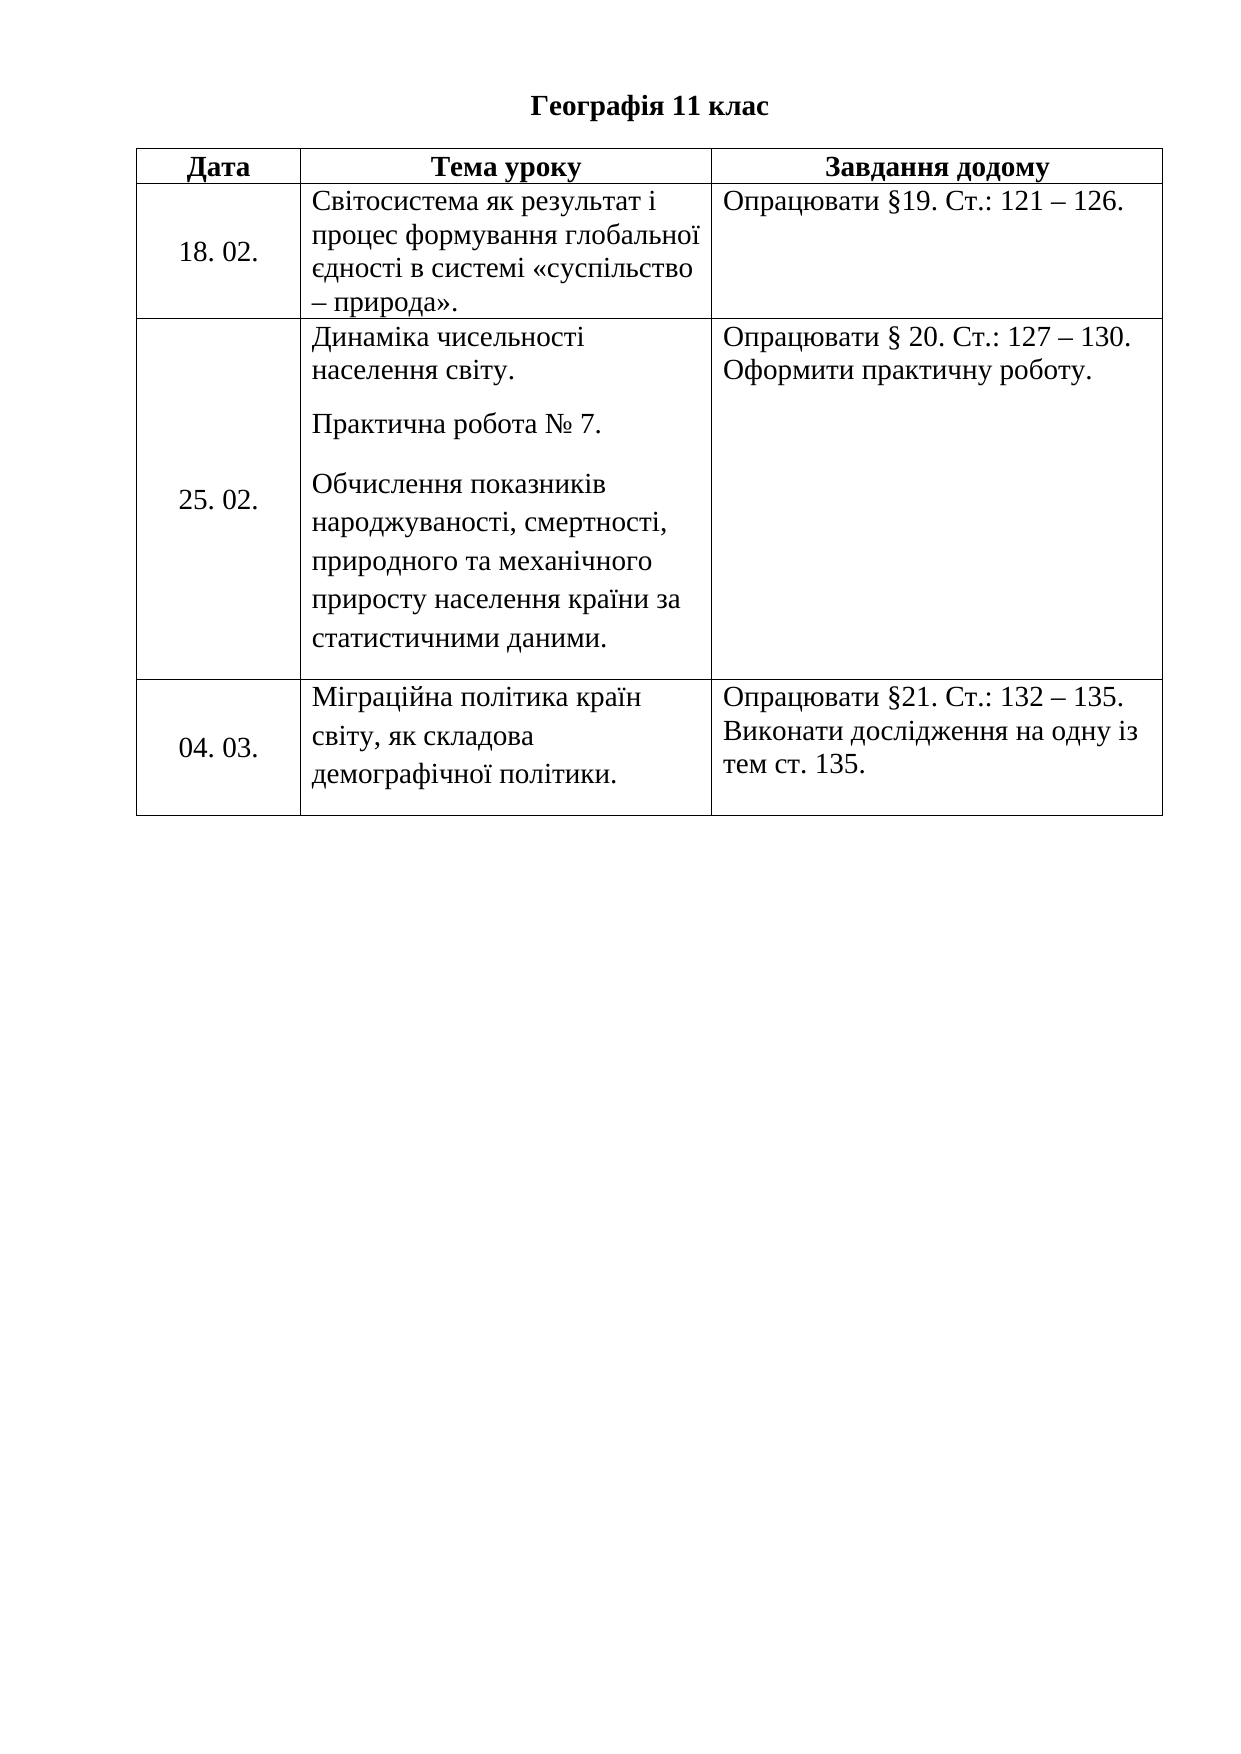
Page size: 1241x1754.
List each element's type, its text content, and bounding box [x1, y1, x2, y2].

table_cell Динаміка чисельності населення світу. Практична робота № 7. Обчислення показників народжуваності, смертності, природного та механічного приросту населення країни за статистичними даними. [301, 319, 711, 678]
table_cell Опрацювати §19. Ст.: 121 – 126. [712, 184, 1162, 318]
table_cell Міграційна політика країн світу, як складова демографічної політики. [301, 680, 711, 815]
table_cell 18. 02. [137, 184, 300, 318]
table_cell Опрацювати §21. Ст.: 132 – 135. Виконати дослідження на одну із тем ст. 135. [712, 680, 1162, 815]
table_header Завдання додому [712, 149, 1162, 182]
table_cell 04. 03. [137, 680, 300, 815]
table_header Дата [137, 149, 300, 182]
table_cell Світосистема як результат і процес формування глобальної єдності в системі «суспільство – природа». [301, 184, 711, 318]
table_cell 25. 02. [137, 319, 300, 678]
table_header Тема уроку [301, 149, 711, 182]
table_cell Опрацювати § 20. Ст.: 127 – 130. Оформити практичну роботу. [712, 319, 1162, 678]
text Географія 11 клас [148, 88, 1152, 122]
